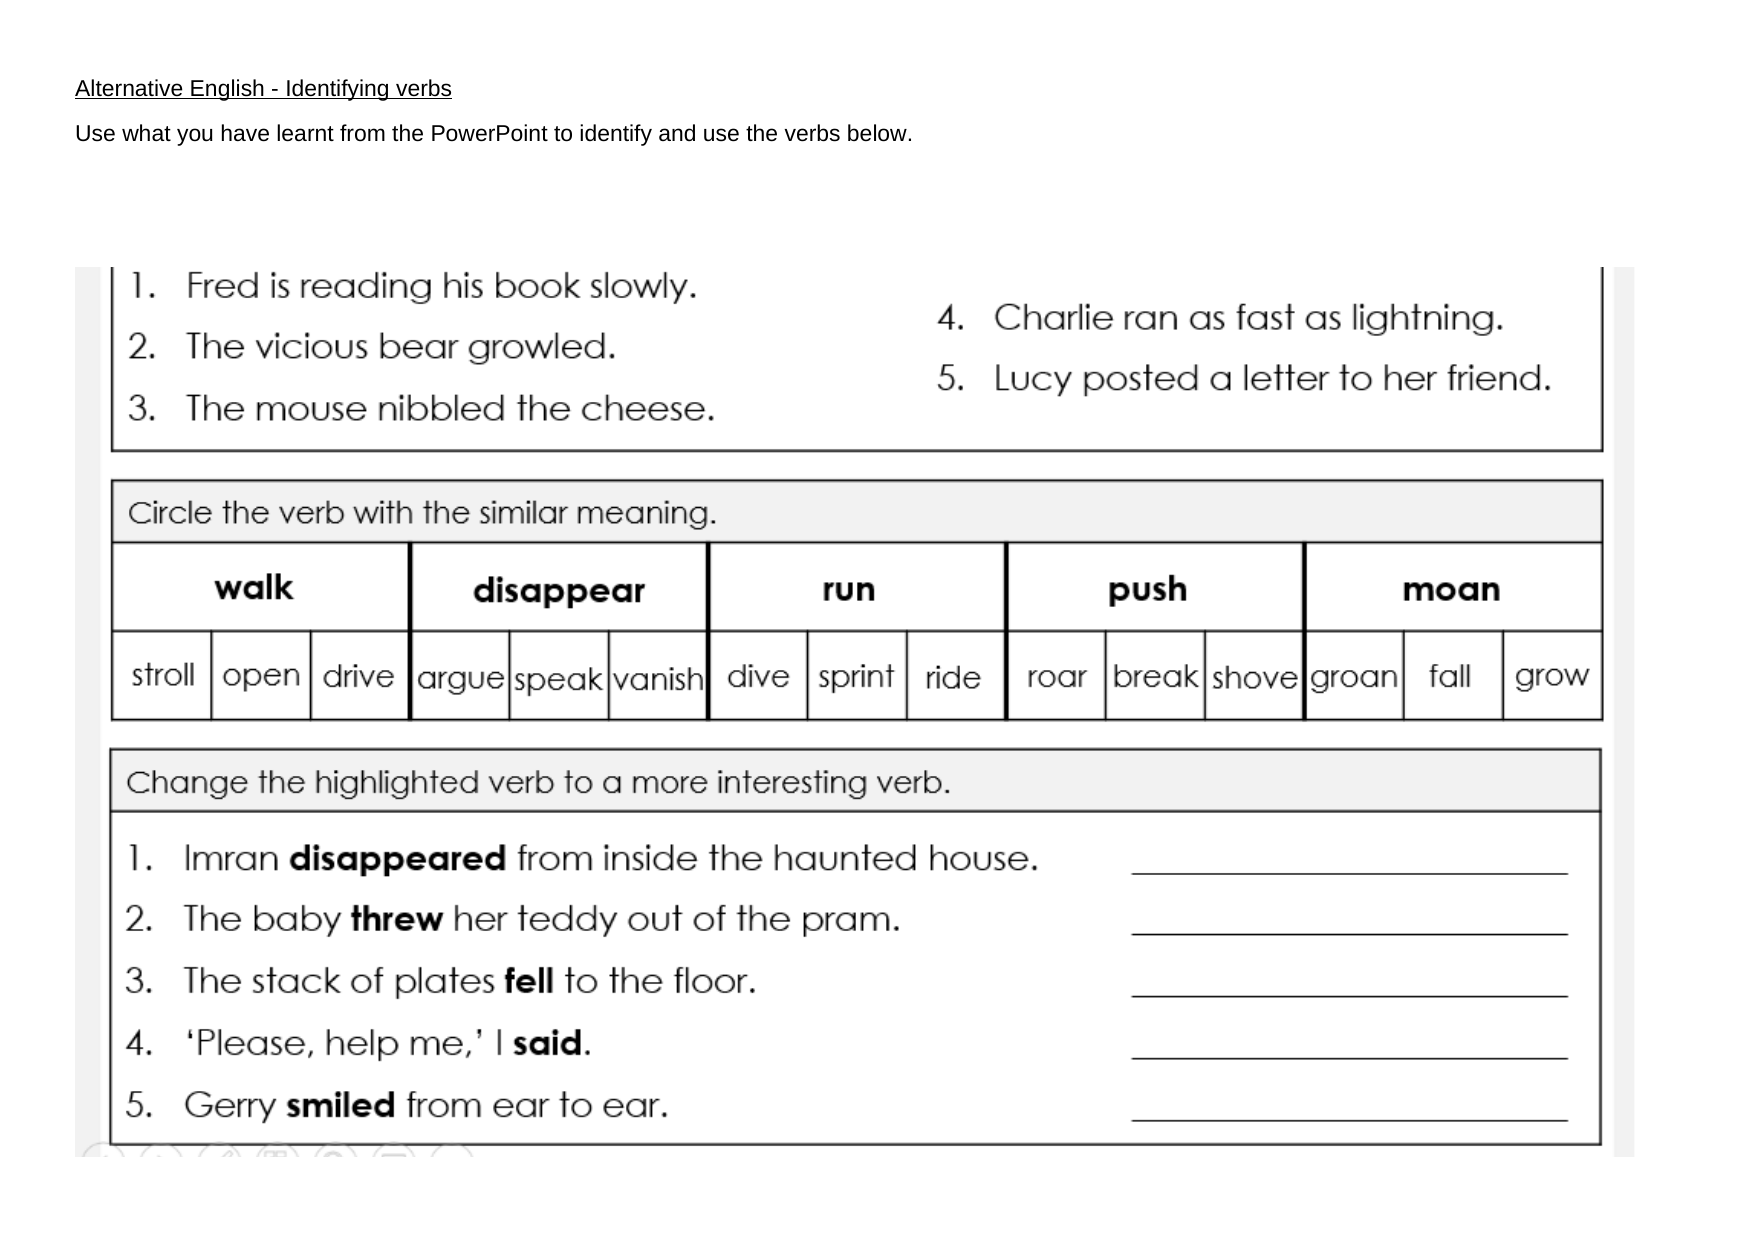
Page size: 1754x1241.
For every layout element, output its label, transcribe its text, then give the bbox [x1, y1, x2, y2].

text Alternative English - Identifying verbs [75, 75, 1679, 101]
picture [75, 273, 1635, 1157]
text Use what you have learnt from the PowerPoint to identify and use the verbs below. [75, 120, 1679, 146]
